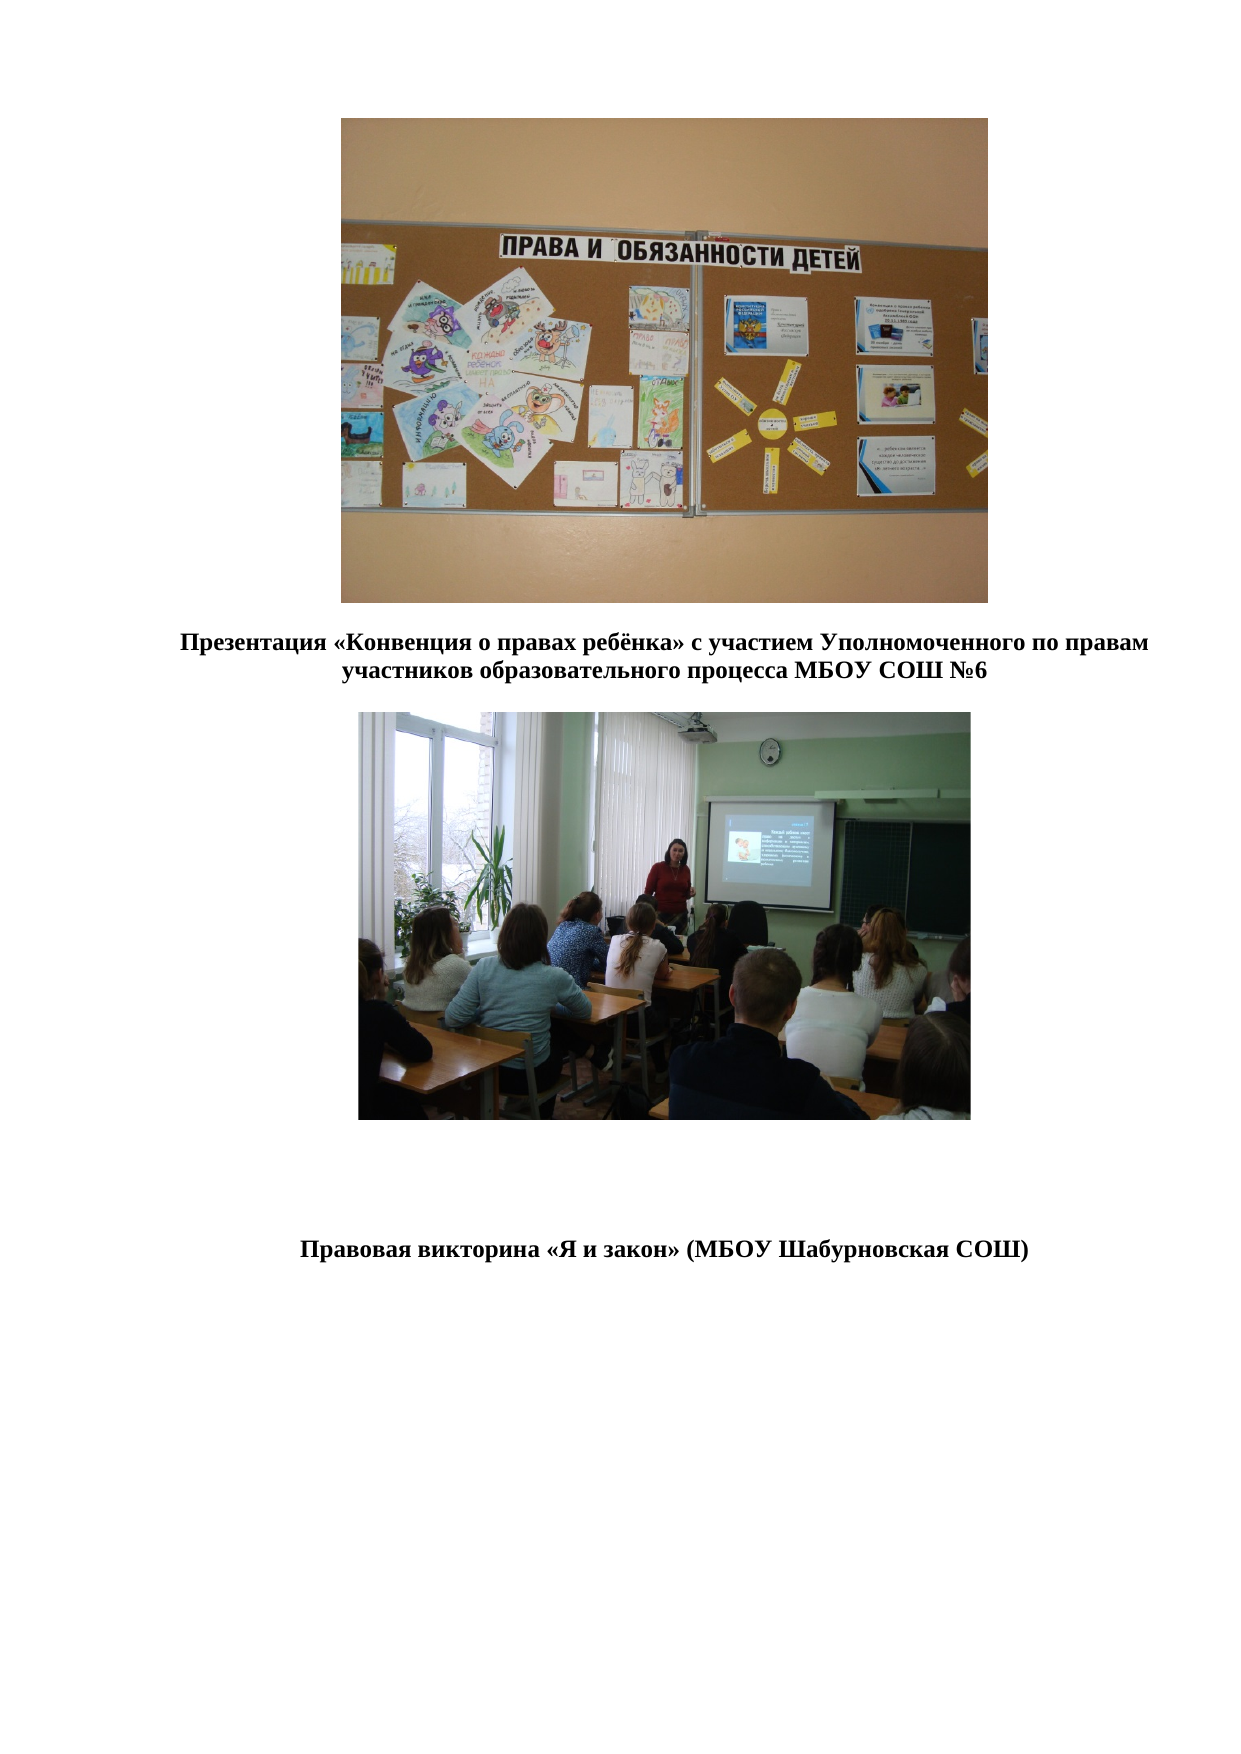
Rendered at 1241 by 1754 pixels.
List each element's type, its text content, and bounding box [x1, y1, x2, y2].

text Правовая викторина «Я и закон» (МБОУ Шабурновская СОШ) [177, 1234, 1152, 1263]
text Презентация «Конвенция о правах ребёнка» с участием Уполномоченного по правам участников образовательного процесса МБОУ СОШ №6 [177, 627, 1152, 684]
picture [341, 118, 988, 603]
picture [358, 712, 971, 1120]
